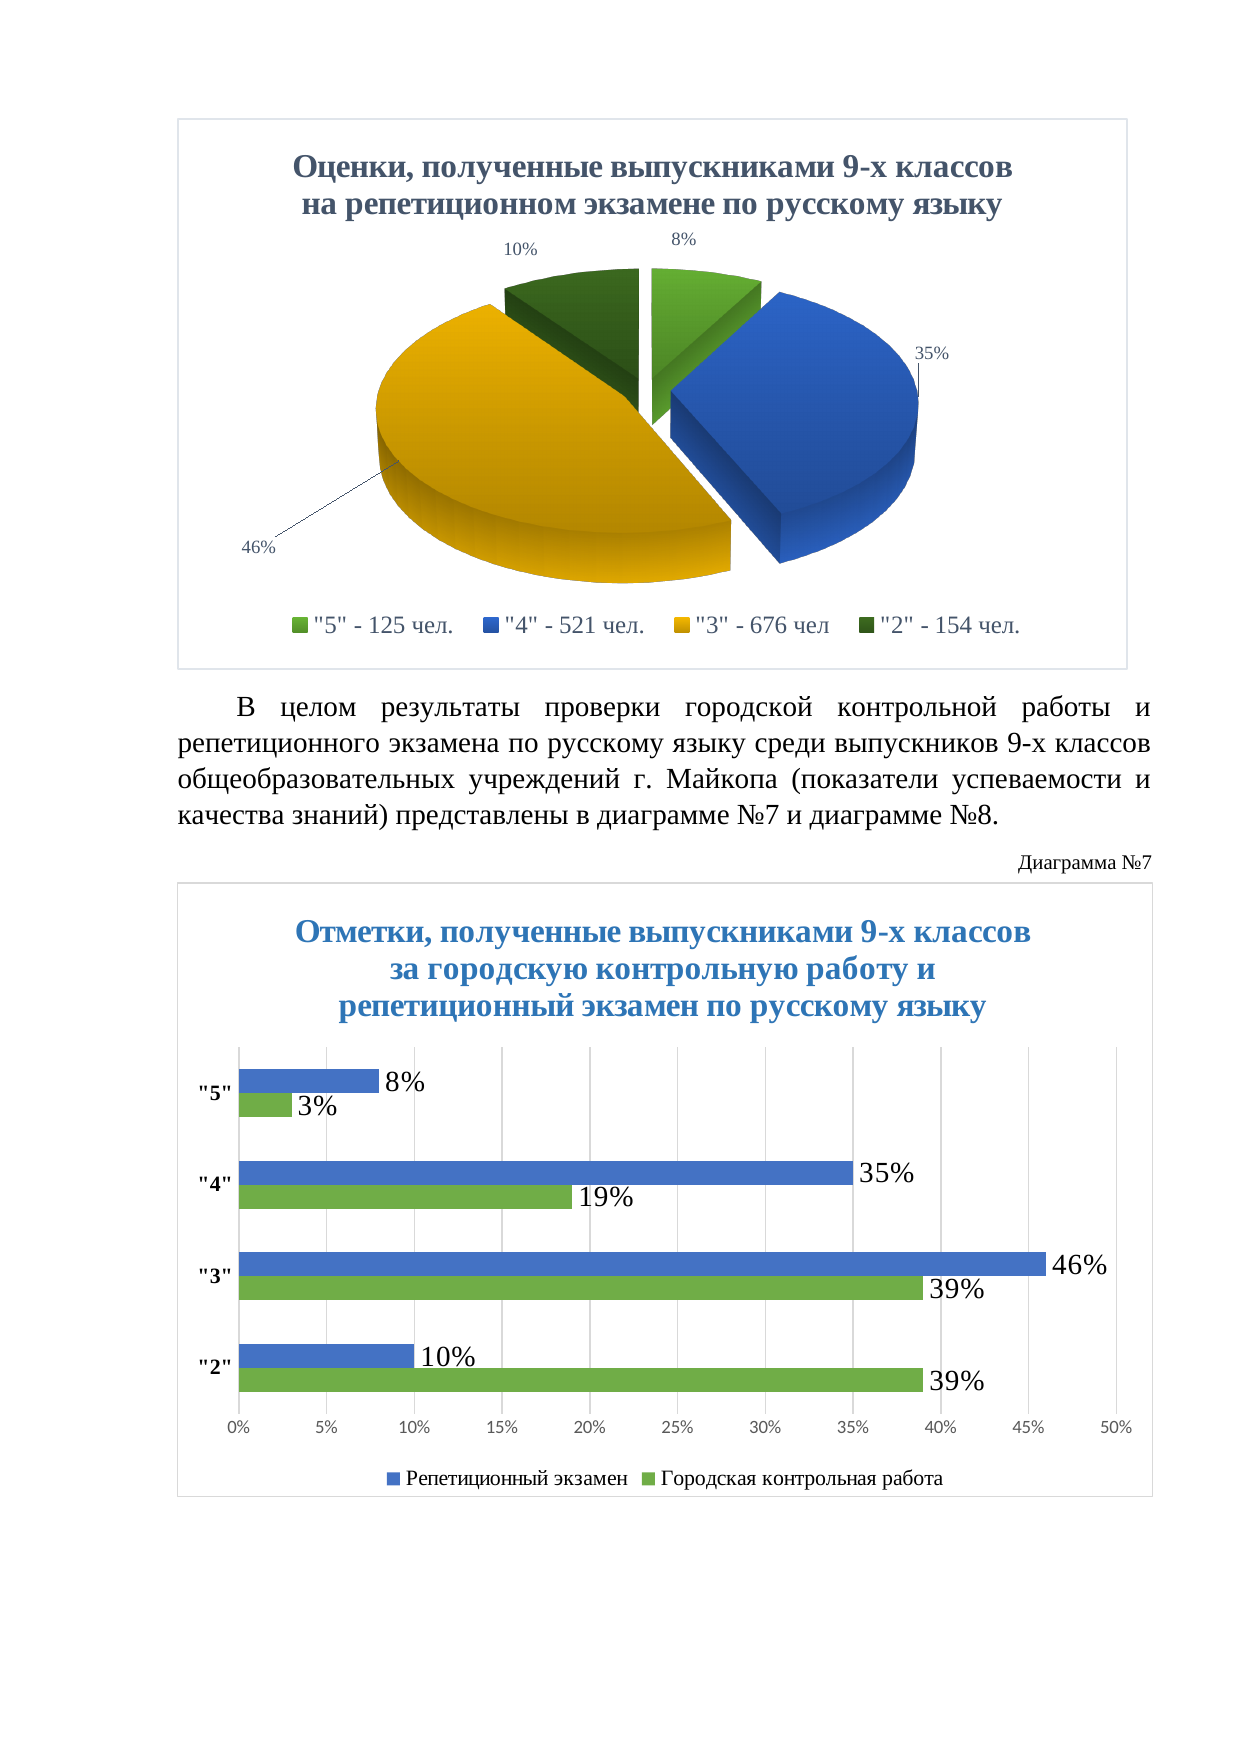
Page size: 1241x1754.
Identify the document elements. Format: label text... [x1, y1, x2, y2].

text В целом результаты проверки городской контрольной работы и репетиционного экзамена по русскому языку среди выпускников 9-х классов общеобразовательных учреждений г. Майкопа (показатели успеваемости и качества знаний) представлены в диаграмме №7 и диаграмме №8. [177, 689, 1152, 831]
text Диаграмма №7 [177, 850, 1152, 874]
